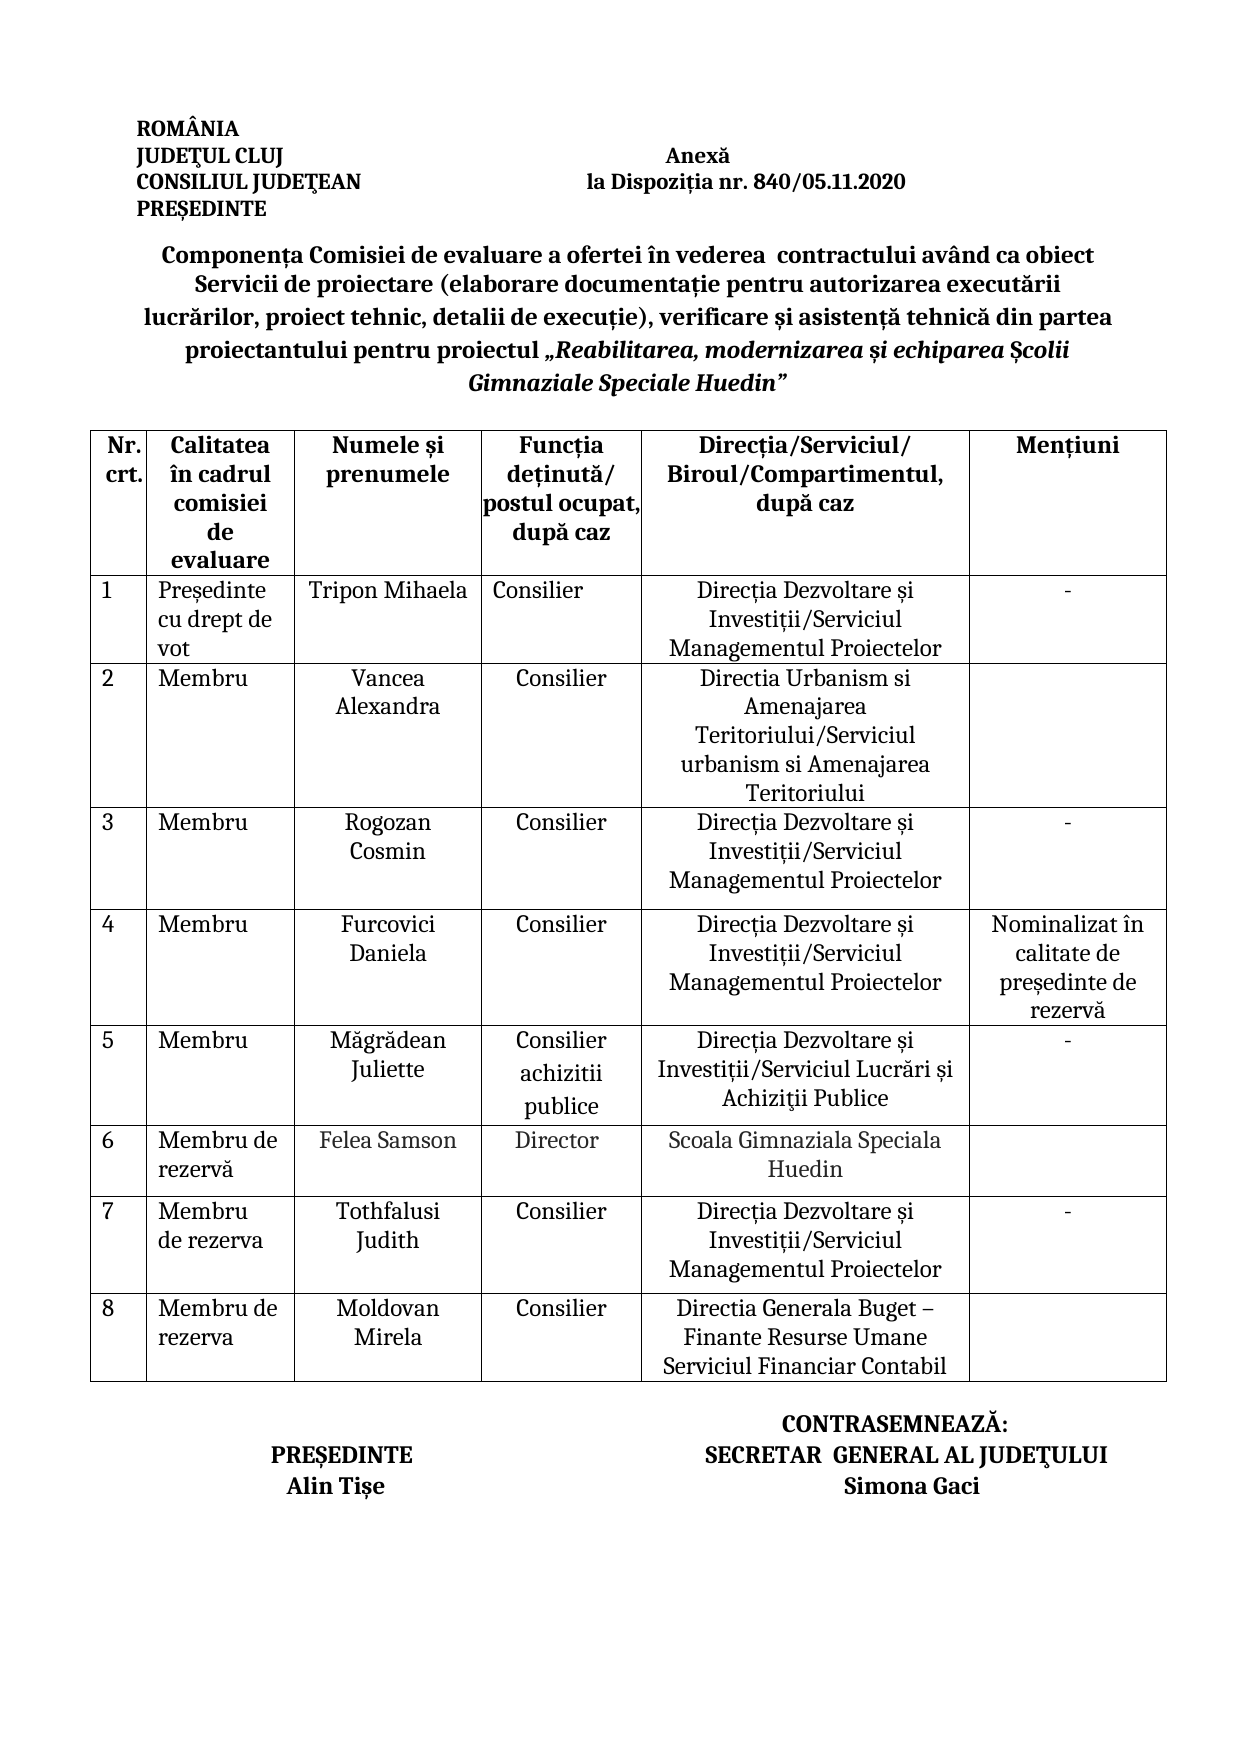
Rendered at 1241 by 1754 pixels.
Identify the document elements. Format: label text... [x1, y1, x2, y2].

text ROMÂNIA [136, 116, 1132, 143]
table_cell Membru de rezerva [147, 1294, 294, 1381]
table_cell Membru [147, 664, 294, 807]
text Componența Comisiei de evaluare a ofertei în vederea contractului având ca obiect [136, 241, 1120, 269]
table_cell Consilier [482, 576, 641, 662]
table_cell Consilier [482, 1197, 641, 1293]
table_cell - [970, 1026, 1166, 1125]
table_cell Vancea Alexandra [295, 664, 481, 807]
text PREȘEDINTE [136, 195, 1132, 222]
table_cell Scoala Gimnaziala Speciala Huedin [642, 1126, 969, 1196]
text CONTRASEMNEAZĂ: [136, 1410, 1132, 1438]
table_cell Felea Samson [295, 1126, 481, 1196]
table_cell Direcția Dezvoltare și Investiții/Serviciul Managementul Proiectelor [642, 808, 969, 909]
table_cell Tothfalusi Judith [295, 1197, 481, 1293]
table_cell [970, 1126, 1166, 1196]
table_header Numele și prenumele [295, 431, 481, 575]
text Servicii de proiectare (elaborare documentație pentru autorizarea executării lucrărilor, proiect tehnic, detalii de execuție), verificare și asistență tehnică din partea proiectantului pentru proiectul „Reabilitarea, modernizarea și echiparea Școlii Gimnaziale Speciale Huedin” [136, 269, 1120, 397]
table_cell - [970, 576, 1166, 662]
table_cell Furcovici Daniela [295, 910, 481, 1025]
table_cell Consilier [482, 1294, 641, 1381]
table_cell Directia Urbanism si Amenajarea Teritoriului/Serviciul urbanism si Amenajarea Teritoriului [642, 664, 969, 807]
table_cell Nominalizat în calitate de preşedinte de rezervă [970, 910, 1166, 1025]
table_cell 7 [91, 1197, 146, 1293]
table_cell [970, 1294, 1166, 1381]
text JUDEŢUL CLUJ Anexă [136, 143, 1130, 169]
text Alin Tișe Simona Gaci [211, 1472, 1132, 1501]
table_cell 6 [91, 1126, 146, 1196]
table_cell Măgrădean Juliette [295, 1026, 481, 1125]
table_header Direcția/Serviciul/ Biroul/Compartimentul, după caz [642, 431, 969, 575]
table_cell Președinte cu drept de vot [147, 576, 294, 662]
table_cell Directia Generala Buget – Finante Resurse Umane Serviciul Financiar Contabil [642, 1294, 969, 1381]
table_cell Direcția Dezvoltare și Investiții/Serviciul Managementul Proiectelor [642, 910, 969, 1025]
table_cell Membru [147, 808, 294, 909]
table_cell Consilier [482, 910, 641, 1025]
table_cell Direcția Dezvoltare și Investiții/Serviciul Managementul Proiectelor [642, 576, 969, 662]
table_header Mențiuni [970, 431, 1166, 575]
table_cell 3 [91, 808, 146, 909]
table_cell - [970, 808, 1166, 909]
table_cell 1 [91, 576, 146, 662]
table_cell 5 [91, 1026, 146, 1125]
table_cell Tripon Mihaela [295, 576, 481, 662]
table_cell Consilier [482, 664, 641, 807]
table_cell - [970, 1197, 1166, 1293]
table_cell 8 [91, 1294, 146, 1381]
table_cell Moldovan Mirela [295, 1294, 481, 1381]
text PREŞEDINTE SECRETAR GENERAL AL JUDEŢULUI [136, 1441, 1132, 1469]
table_cell Membru de rezerva [147, 1197, 294, 1293]
table_header Calitatea în cadrul comisiei de evaluare [147, 431, 294, 575]
table_cell Consilier achizitii publice [482, 1026, 641, 1125]
table_cell Director [482, 1126, 641, 1196]
table_cell Consilier [482, 808, 641, 909]
text CONSILIUL JUDEŢEAN la Dispoziția nr. 840/05.11.2020 [136, 169, 1132, 195]
table_cell [970, 664, 1166, 807]
table_cell Membru [147, 1026, 294, 1125]
table_cell 4 [91, 910, 146, 1025]
table_cell Membru de rezervă [147, 1126, 294, 1196]
table_cell Membru [147, 910, 294, 1025]
table_cell Direcția Dezvoltare și Investiții/Serviciul Lucrări şi Achiziţii Publice [642, 1026, 969, 1125]
table_header Nr. crt. [91, 431, 146, 575]
table_header Funcția deținută/ postul ocupat, după caz [482, 431, 641, 575]
table_cell Direcția Dezvoltare și Investiții/Serviciul Managementul Proiectelor [642, 1197, 969, 1293]
table_cell 2 [91, 664, 146, 807]
table_cell Rogozan Cosmin [295, 808, 481, 909]
